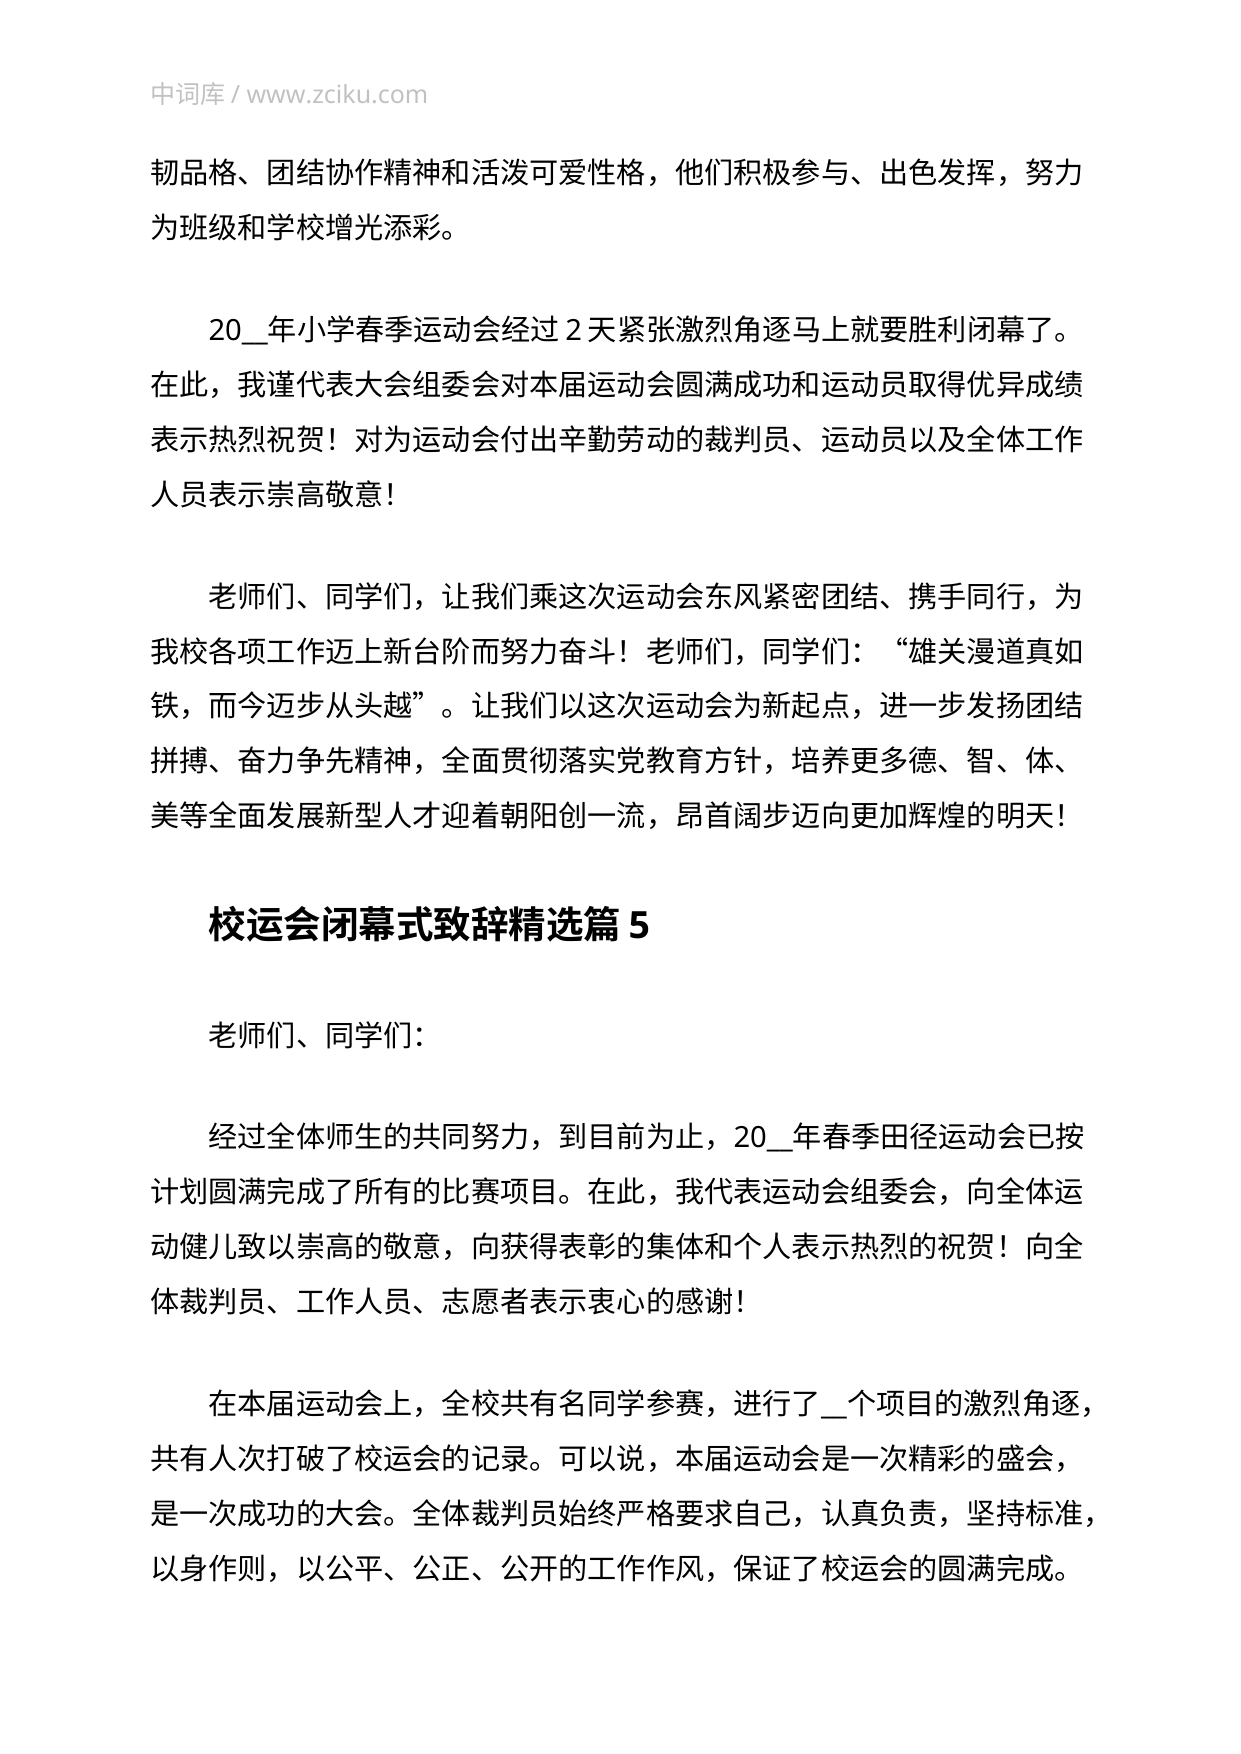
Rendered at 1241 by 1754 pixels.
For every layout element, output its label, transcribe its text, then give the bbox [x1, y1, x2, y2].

text 校运会闭幕式致辞精选篇5 [150, 894, 1090, 949]
text 老师们、同学们，让我们乘这次运动会东风紧密团结、携手同行，为我校各项工作迈上新台阶而努力奋斗！老师们，同学们：“雄关漫道真如铁，而今迈步从头越”。让我们以这次运动会为新起点，进一步发扬团结拼搏、奋力争先精神，全面贯彻落实党教育方针，培养更多德、智、体、美等全面发展新型人才迎着朝阳创一流，昂首阔步迈向更加辉煌的明天！ [150, 573, 1090, 835]
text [150, 150, 1090, 247]
text 老师们、同学们： [150, 1012, 1090, 1054]
text 经过全体师生的共同努力，到目前为止，20__年春季田径运动会已按计划圆满完成了所有的比赛项目。在此，我代表运动会组委会，向全体运动健儿致以崇高的敬意，向获得表彰的集体和个人表示热烈的祝贺！向全体裁判员、工作人员、志愿者表示衷心的感谢！ [150, 1114, 1090, 1321]
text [150, 1381, 1090, 1588]
text 20__年小学春季运动会经过2天紧张激烈角逐马上就要胜利闭幕了。在此，我谨代表大会组委会对本届运动会圆满成功和运动员取得优异成绩表示热烈祝贺！对为运动会付出辛勤劳动的裁判员、运动员以及全体工作人员表示崇高敬意！ [150, 307, 1090, 514]
